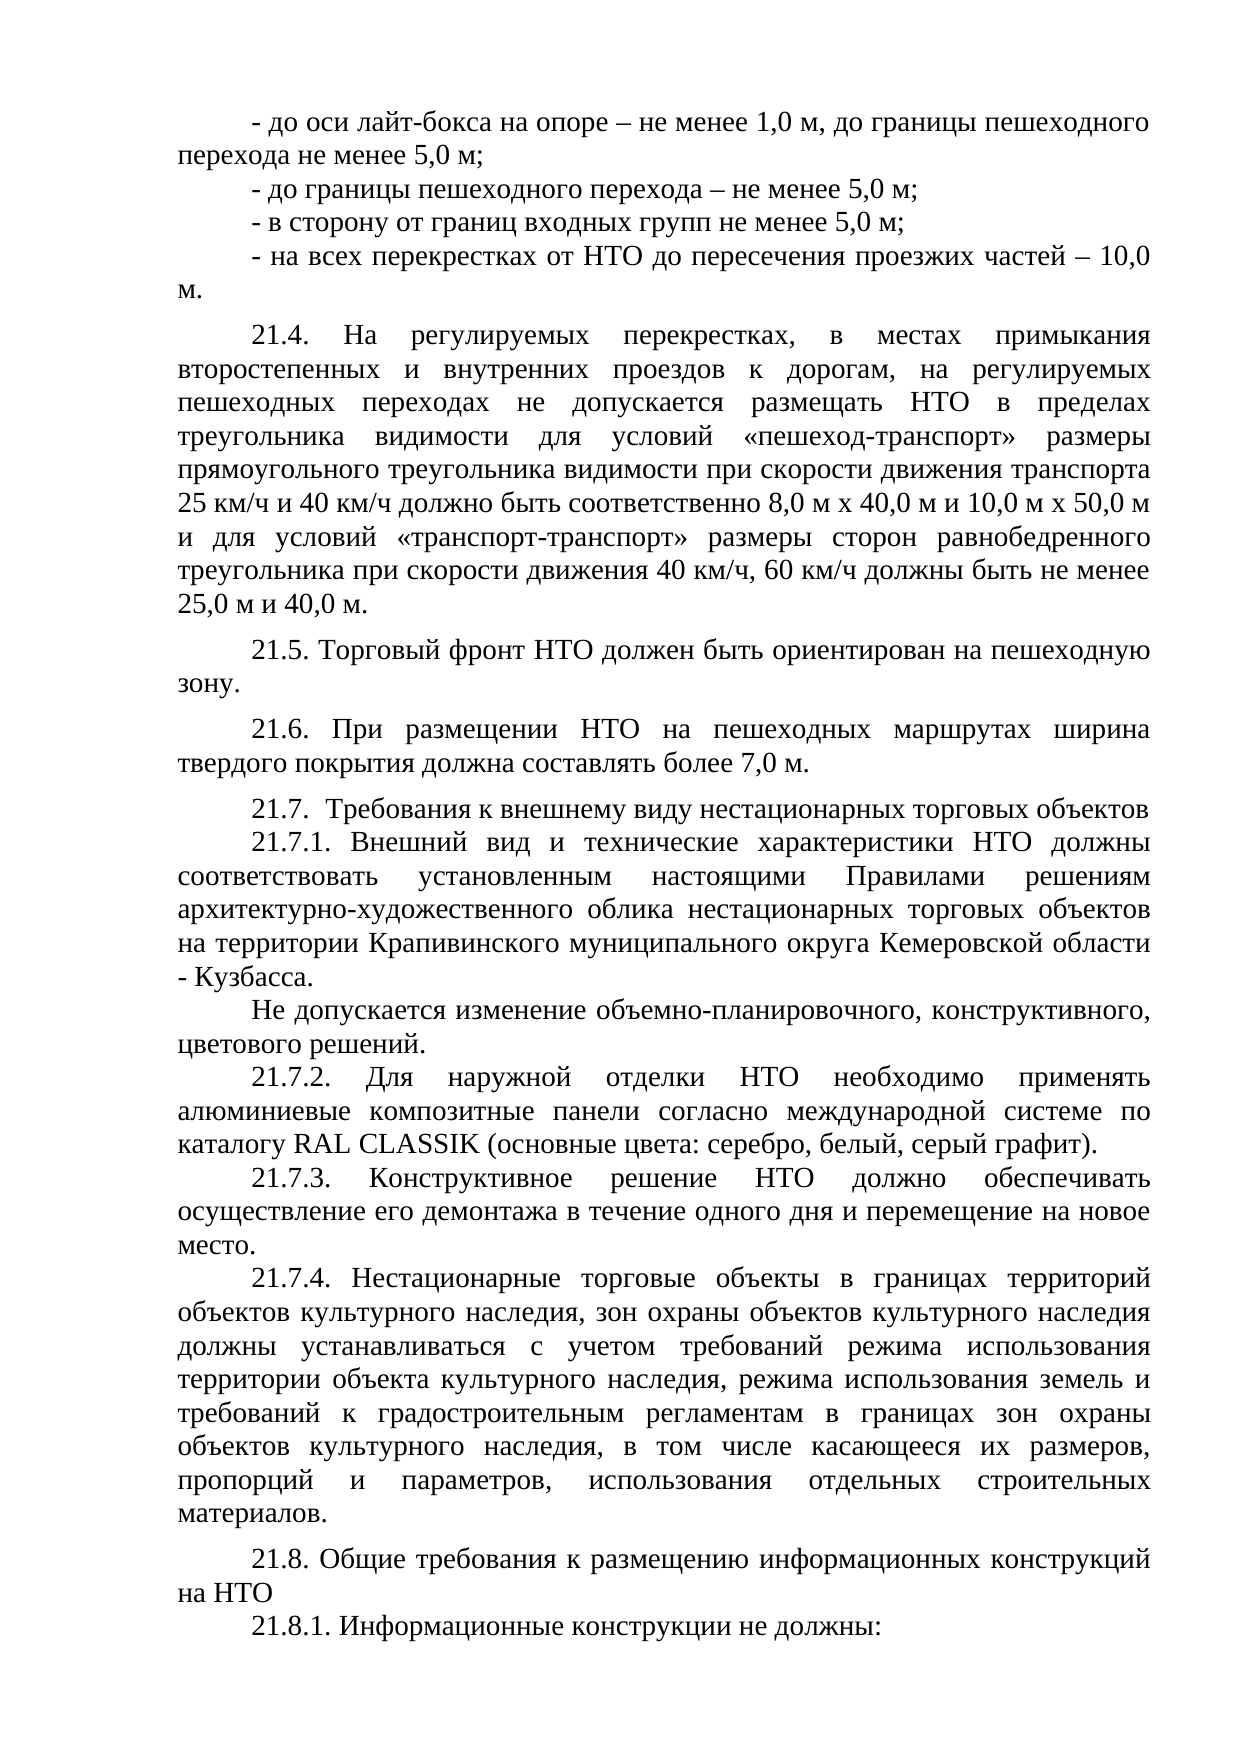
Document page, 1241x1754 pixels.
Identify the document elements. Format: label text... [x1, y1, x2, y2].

text 21.5. Торговый фронт НТО должен быть ориентирован на пешеходную зону. [177, 632, 1152, 699]
text - до оси лайт-бокса на опоре – не менее 1,0 м, до границы пешеходного перехода не менее 5,0 м; [177, 104, 1152, 171]
text 21.8. Общие требования к размещению информационных конструкций на НТО [177, 1541, 1152, 1608]
text 21.7.2. Для наружной отделки НТО необходимо применять алюминиевые композитные панели согласно международной системе по каталогу RAL СLASSIK (основные цвета: серебро, белый, серый графит). [177, 1059, 1152, 1160]
text 21.7. Требования к внешнему виду нестационарных торговых объектов [177, 791, 1152, 824]
text 21.7.3. Конструктивное решение НТО должно обеспечивать осуществление его демонтажа в течение одного дня и перемещение на новое место. [177, 1160, 1152, 1261]
text 21.7.4. Нестационарные торговые объекты в границах территорий объектов культурного наследия, зон охраны объектов культурного наследия должны устанавливаться с учетом требований режима использования территории объекта культурного наследия, режима использования земель и требований к градостроительным регламентам в границах зон охраны объектов культурного наследия, в том числе касающееся их размеров, пропорций и параметров, использования отдельных строительных материалов. [177, 1261, 1152, 1529]
text - до границы пешеходного перехода – не менее 5,0 м; [177, 171, 1152, 204]
text - в сторону от границ входных групп не менее 5,0 м; [177, 204, 1152, 238]
text - на всех перекрестках от НТО до пересечения проезжих частей – 10,0 м. [177, 238, 1152, 305]
text Не допускается изменение объемно-планировочного, конструктивного, цветового решений. [177, 992, 1152, 1059]
text 21.6. При размещении НТО на пешеходных маршрутах ширина твердого покрытия должна составлять более 7,0 м. [177, 711, 1152, 778]
text 21.8.1. Информационные конструкции не должны: [177, 1608, 1152, 1642]
text 21.7.1. Внешний вид и технические характеристики НТО должны соответствовать установленным настоящими Правилами решениям архитектурно-художественного облика нестационарных торговых объектов на территории Крапивинского муниципального округа Кемеровской области - Кузбасса. [177, 824, 1152, 992]
text 21.4. На регулируемых перекрестках, в местах примыкания второстепенных и внутренних проездов к дорогам, на регулируемых пешеходных переходах не допускается размещать НТО в пределах треугольника видимости для условий «пешеход-транспорт» размеры прямоугольного треугольника видимости при скорости движения транспорта 25 км/ч и 40 км/ч должно быть соответственно 8,0 м х 40,0 м и 10,0 м х 50,0 м и для условий «транспорт-транспорт» размеры сторон равнобедренного треугольника при скорости движения 40 км/ч, 60 км/ч должны быть не менее 25,0 м и 40,0 м. [177, 317, 1152, 619]
